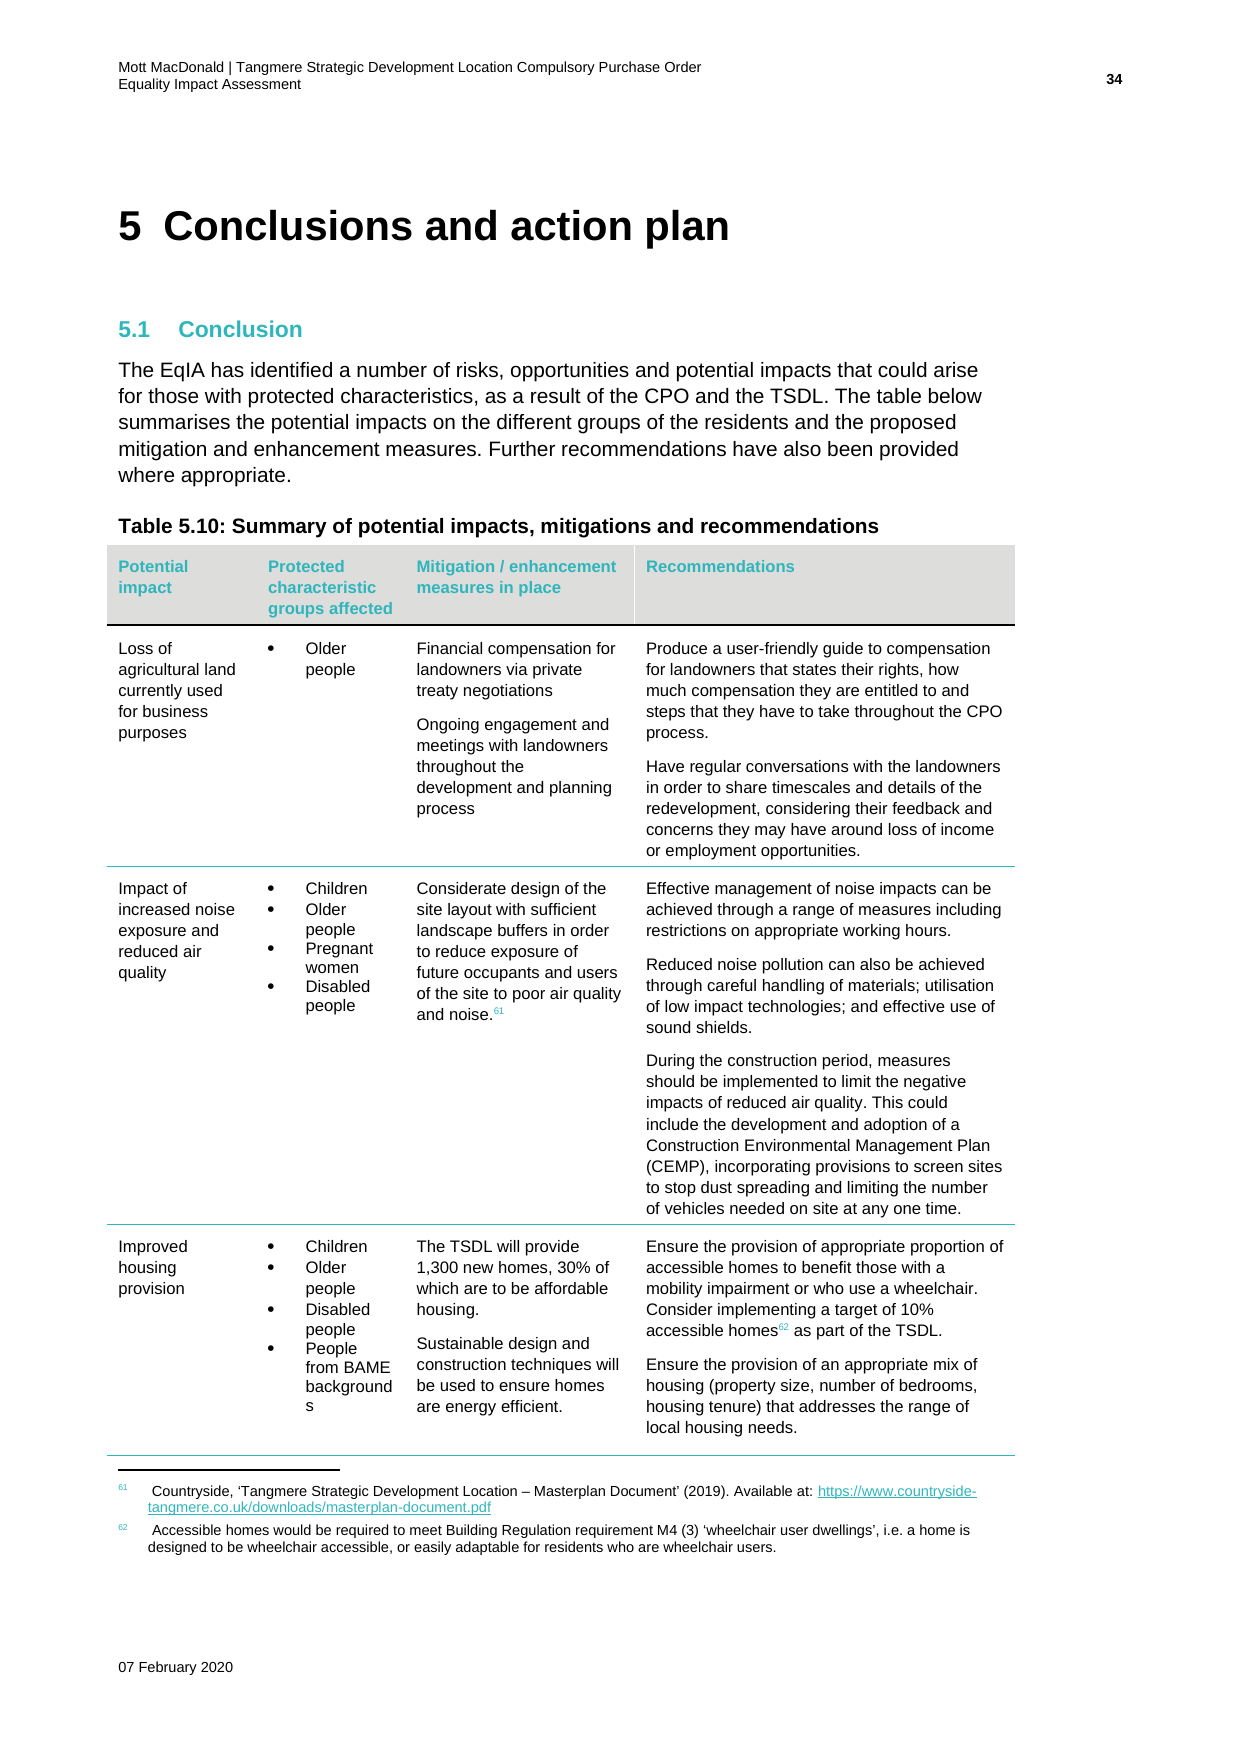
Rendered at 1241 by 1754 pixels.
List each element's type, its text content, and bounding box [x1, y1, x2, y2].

table_cell Produce a user-friendly guide to compensation for landowners that states their rights, how much compensation they are entitled to and steps that they have to take throughout the CPO process. Have regular conversations with the landowners in order to share timescales and details of the redevelopment, considering their feedback and concerns they may have around loss of income or employment opportunities. [635, 626, 1015, 866]
table_cell Effective management of noise impacts can be achieved through a range of measures including restrictions on appropriate working hours. Reduced noise pollution can also be achieved through careful handling of materials; utilisation of low impact technologies; and effective use of sound shields. During the construction period, measures should be implemented to limit the negative impacts of reduced air quality. This could include the development and adoption of a Construction Environmental Management Plan (CEMP), incorporating provisions to screen sites to stop dust spreading and limiting the number of vehicles needed on site at any one time. [635, 867, 1015, 1224]
table_cell Older people [257, 626, 405, 866]
table_cell Financial compensation for landowners via private treaty negotiations Ongoing engagement and meetings with landowners throughout the development and planning process [405, 626, 634, 866]
table_header Potential impact [107, 545, 257, 624]
table_cell Improved housing provision [107, 1225, 257, 1455]
table_cell Children Older people Pregnant women Disabled people [257, 867, 405, 1224]
subtitle Conclusions and action plan [118, 201, 1004, 249]
table_header Mitigation / enhancement measures in place [405, 545, 634, 624]
text The EqIA has identified a number of risks, opportunities and potential impacts that could arise for those with protected characteristics, as a result of the CPO and the TSDL. The table below summarises the potential impacts on the different groups of the residents and the proposed mitigation and enhancement measures. Further recommendations have also been provided where appropriate. [118, 357, 1004, 487]
table_cell Considerate design of the site layout with sufficient landscape buffers in order to reduce exposure of future occupants and users of the site to poor air quality and noise. [405, 867, 634, 1224]
table_cell Loss of agricultural land currently used for business purposes [107, 626, 257, 866]
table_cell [405, 1225, 634, 1455]
subtitle Conclusion [118, 316, 1004, 342]
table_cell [635, 1225, 1015, 1455]
table_header Protected characteristic groups affected [257, 545, 405, 624]
table_header Recommendations [635, 545, 1015, 624]
table_cell Impact of increased noise exposure and reduced air quality [107, 867, 257, 1224]
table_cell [257, 1225, 405, 1455]
